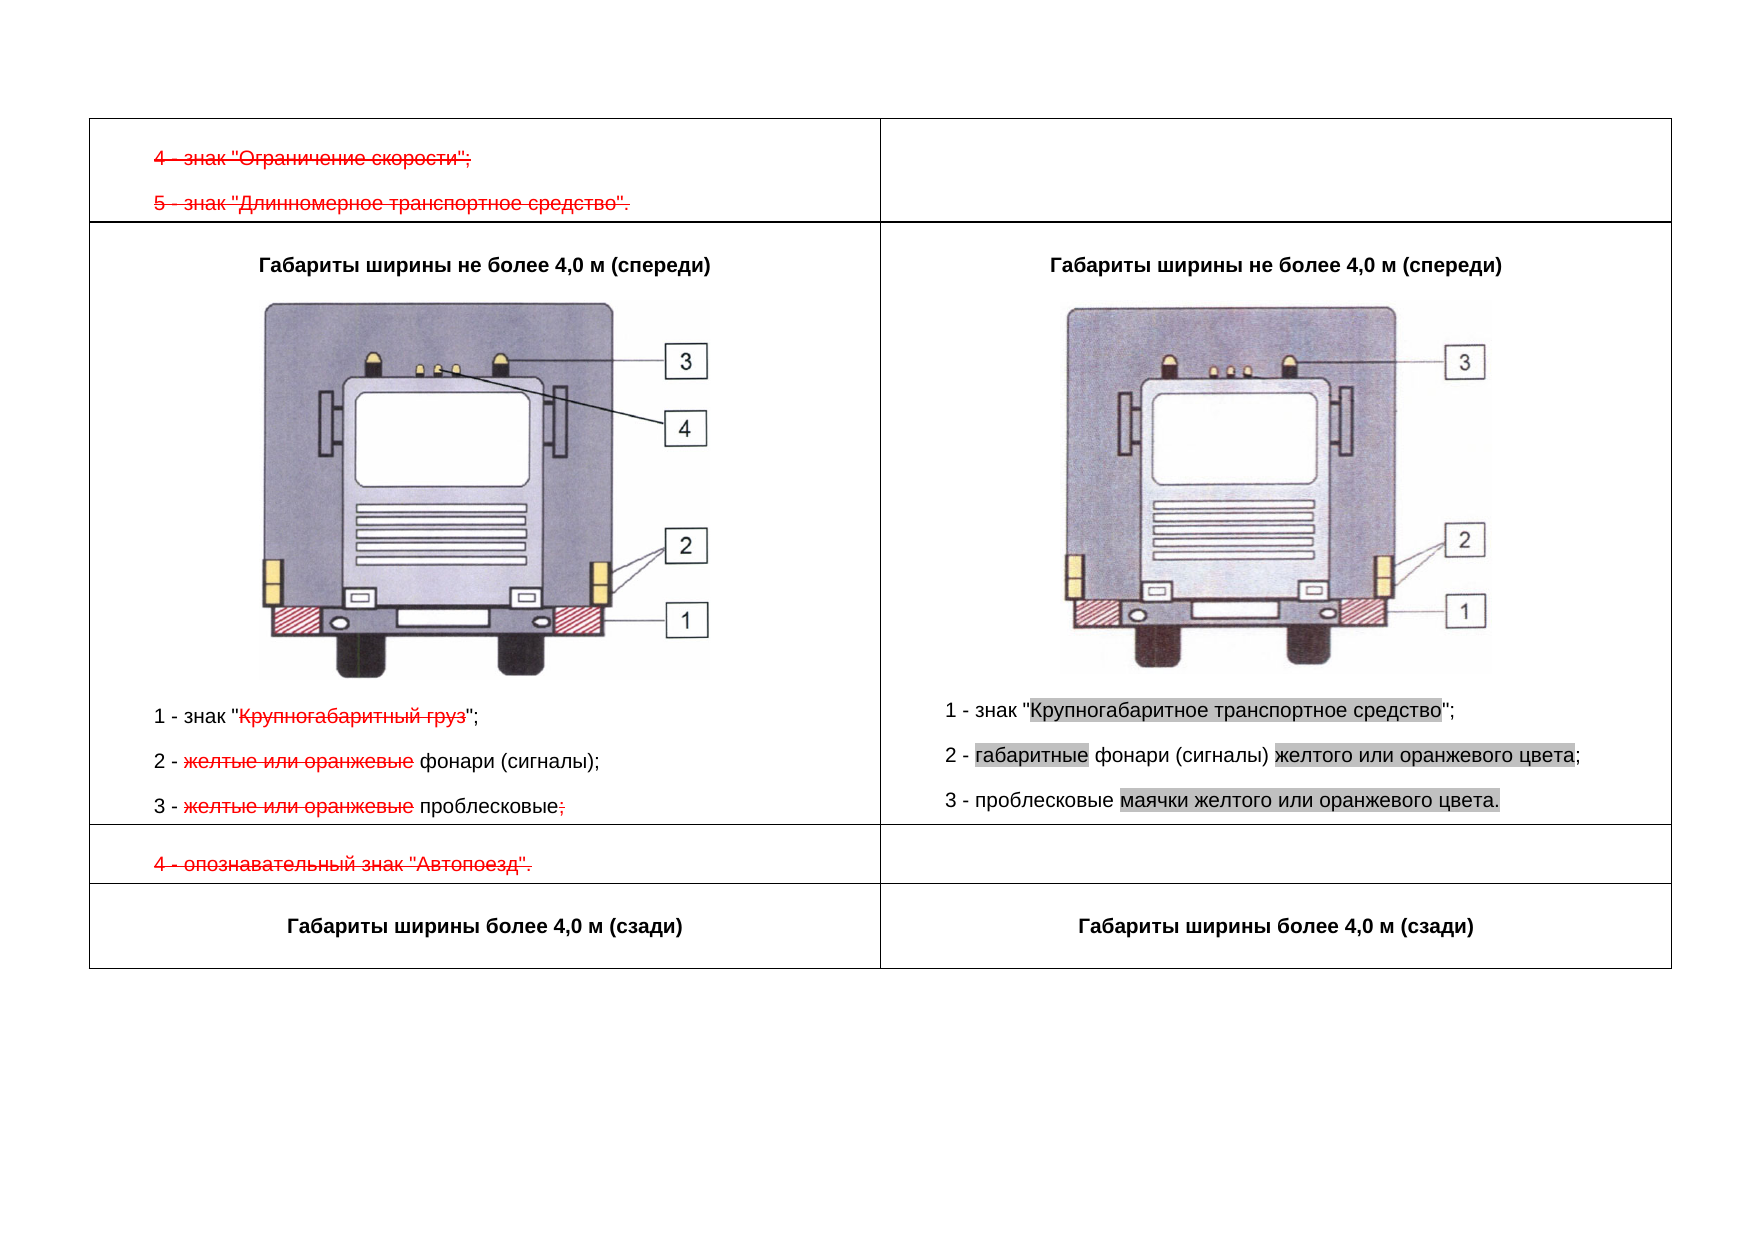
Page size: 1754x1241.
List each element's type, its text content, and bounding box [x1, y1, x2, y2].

table_cell [881, 825, 1671, 882]
table_cell Габариты ширины не более 4,0 м (спереди) 1 - знак "Крупногабаритный груз"; 2 - желтые или оранжевые фонари (сигналы); 3 - желтые или оранжевые проблесковые; [90, 223, 880, 824]
picture [1060, 300, 1493, 674]
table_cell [881, 884, 1671, 968]
table_cell 4 - опознавательный знак "Автопоезд". [90, 825, 880, 882]
table_cell 4 - знак "Ограничение скорости"; 5 - знак "Длинномерное транспортное средство". [90, 119, 880, 221]
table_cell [90, 884, 880, 968]
table_cell [881, 119, 1671, 221]
table_cell Габариты ширины не более 4,0 м (спереди) 1 - знак "Крупногабаритное транспортное средство"; 2 - габаритные фонари (сигналы) желтого или оранжевого цвета; 3 - проблесковые маячки желтого или оранжевого цвета. [881, 223, 1671, 824]
picture [259, 300, 711, 680]
